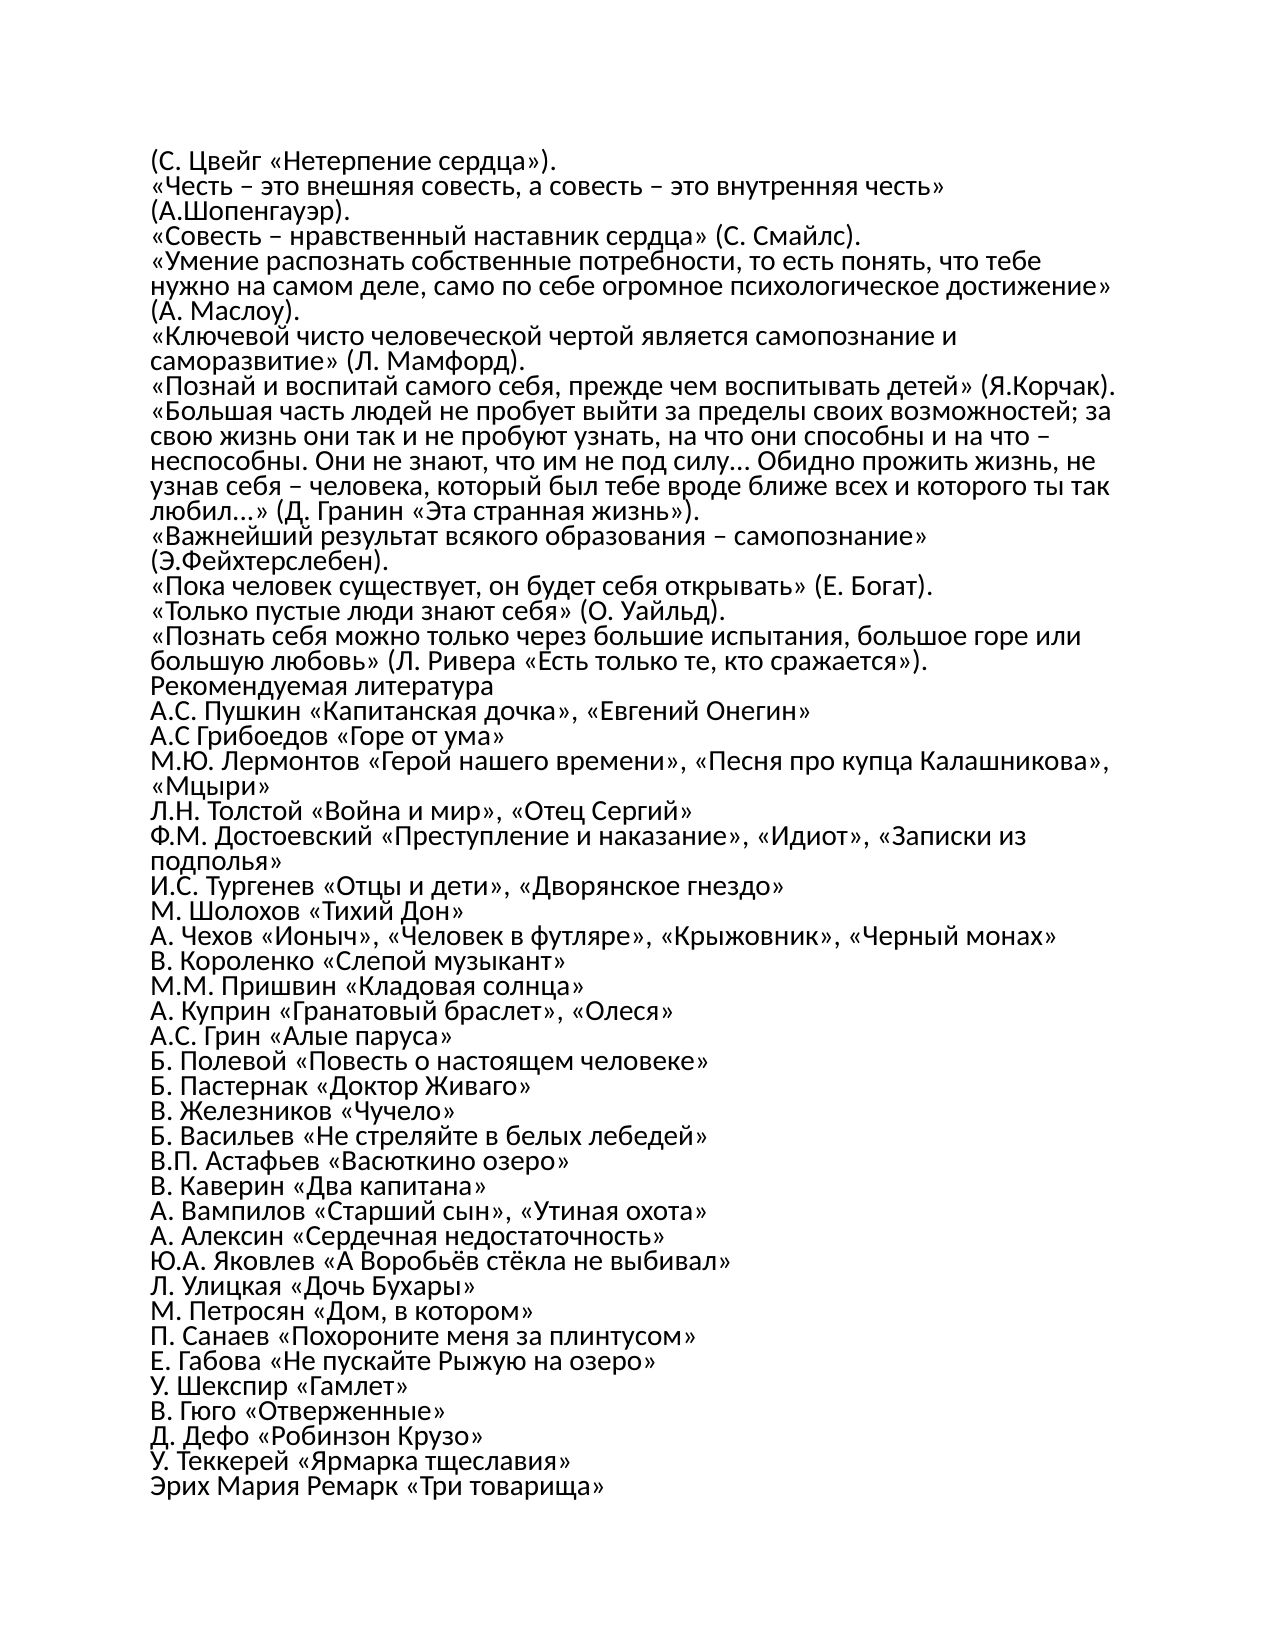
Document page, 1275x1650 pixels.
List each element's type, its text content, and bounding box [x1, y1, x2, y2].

text М. Петросян «Дом, в котором» [150, 1300, 1125, 1325]
text В. Гюго «Отверженные» [150, 1400, 1125, 1425]
text «Важнейший результат всякого образования – самопознание» [150, 525, 1125, 550]
text Е. Габова «Не пускайте Рыжую на озеро» [150, 1350, 1125, 1375]
text (А. Маслоу). [150, 300, 1125, 325]
text Эрих Мария Ремарк «Три товарища» [150, 1475, 1125, 1500]
text Д. Дефо «Робинзон Крузо» [150, 1425, 224, 1450]
text «Ключевой чисто человеческой чертой является самопознание и [150, 325, 1125, 350]
text Ф.М. Достоевский «Преступление и наказание», «Идиот», «Записки из [150, 825, 1125, 850]
text М.Ю. Лермонтов «Герой нашего времени», «Песня про купца Калашникова», [150, 750, 1125, 775]
text (А.Шопенгауэр). [150, 200, 1125, 225]
text И.С. Тургенев «Отцы и дети», «Дворянское гнездо» [150, 875, 1125, 900]
text А. Чехов «Ионыч», «Человек в футляре», «Крыжовник», «Черный монах» [150, 925, 538, 950]
text В. Короленко «Слепой музыкант» [150, 950, 1125, 975]
text «Познать себя можно только через большие испытания, большое горе или [150, 625, 1125, 650]
text У. Теккерей «Ярмарка тщеславия» [150, 1450, 1125, 1475]
text Б. Полевой «Повесть о настоящем человеке» [150, 1050, 1125, 1075]
text «Совесть – нравственный наставник сердца» (С. Смайлс). [150, 225, 1125, 250]
text М. Шолохов «Тихий Дон» [150, 900, 1125, 925]
text В.П. Астафьев «Васюткино озеро» [150, 1150, 267, 1175]
text А. Чехов «Ионыч», «Человек в футляре», «Крыжовник», «Черный монах» [540, 925, 1125, 950]
text «Познай и воспитай самого себя, прежде чем воспитывать детей» (Я.Корчак). [150, 375, 1125, 400]
text Б. Пастернак «Доктор Живаго» [150, 1075, 1125, 1100]
text Б. Васильев «Не стреляйте в белых лебедей» [150, 1125, 1125, 1150]
text В.П. Астафьев «Васюткино озеро» [269, 1150, 1125, 1175]
text подполья» [150, 850, 1125, 875]
text Рекомендуемая литература [150, 675, 1125, 700]
text «Пока человек существует, он будет себя открывать» (Е. Богат). [150, 575, 1125, 600]
text «Честь – это внешняя совесть, а совесть – это внутренняя честь» [150, 175, 1125, 200]
text В. Железников «Чучело» [150, 1100, 1125, 1125]
text саморазвитие» (Л. Мамфорд). [150, 350, 452, 375]
text А. Алексин «Сердечная недостаточность» [150, 1225, 1125, 1250]
text П. Санаев «Похороните меня за плинтусом» [150, 1325, 1125, 1350]
text В. Каверин «Два капитана» [150, 1175, 1125, 1200]
text М.М. Пришвин «Кладовая солнца» [150, 975, 1125, 1000]
text «Мцыри» [150, 775, 1125, 800]
text Ю.А. Яковлев «А Воробьёв стёкла не выбивал» [150, 1250, 1125, 1275]
text Л.Н. Толстой «Война и мир», «Отец Сергий» [150, 800, 1125, 825]
text Д. Дефо «Робинзон Крузо» [226, 1425, 1125, 1450]
text (Э.Фейхтерслебен). [150, 550, 1125, 575]
text А.С. Пушкин «Капитанская дочка», «Евгений Онегин» [150, 700, 1125, 725]
text любил...» (Д. Гранин «Эта странная жизнь»). [150, 500, 1125, 525]
text А.С. Грин «Алые паруса» [150, 1025, 1125, 1050]
text большую любовь» (Л. Ривера «Есть только те, кто сражается»). [150, 650, 1125, 675]
text свою жизнь они так и не пробуют узнать, на что они способны и на что – неспособны. Они не знают, что им не под силу... Обидно прожить жизнь, не узнав себя – человека, который был тебе вроде ближе всех и которого ты так [150, 425, 1125, 500]
text А.С Грибоедов «Горе от ума» [150, 725, 1125, 750]
text А. Куприн «Гранатовый браслет», «Олеся» [150, 1000, 1125, 1025]
text (С. Цвейг «Нетерпение сердца»). [150, 150, 1125, 175]
text «Умение распознать собственные потребности, то есть понять, что тебе нужно на самом деле, само по себе огромное психологическое достижение» [150, 250, 1125, 300]
text саморазвитие» (Л. Мамфорд). [454, 350, 1125, 375]
text «Большая часть людей не пробует выйти за пределы своих возможностей; за [150, 400, 1125, 425]
text Л. Улицкая «Дочь Бухары» [150, 1275, 1125, 1300]
text А. Вампилов «Старший сын», «Утиная охота» [150, 1200, 1125, 1225]
text У. Шекспир «Гамлет» [150, 1375, 1125, 1400]
text «Только пустые люди знают себя» (О. Уайльд). [150, 600, 1125, 625]
